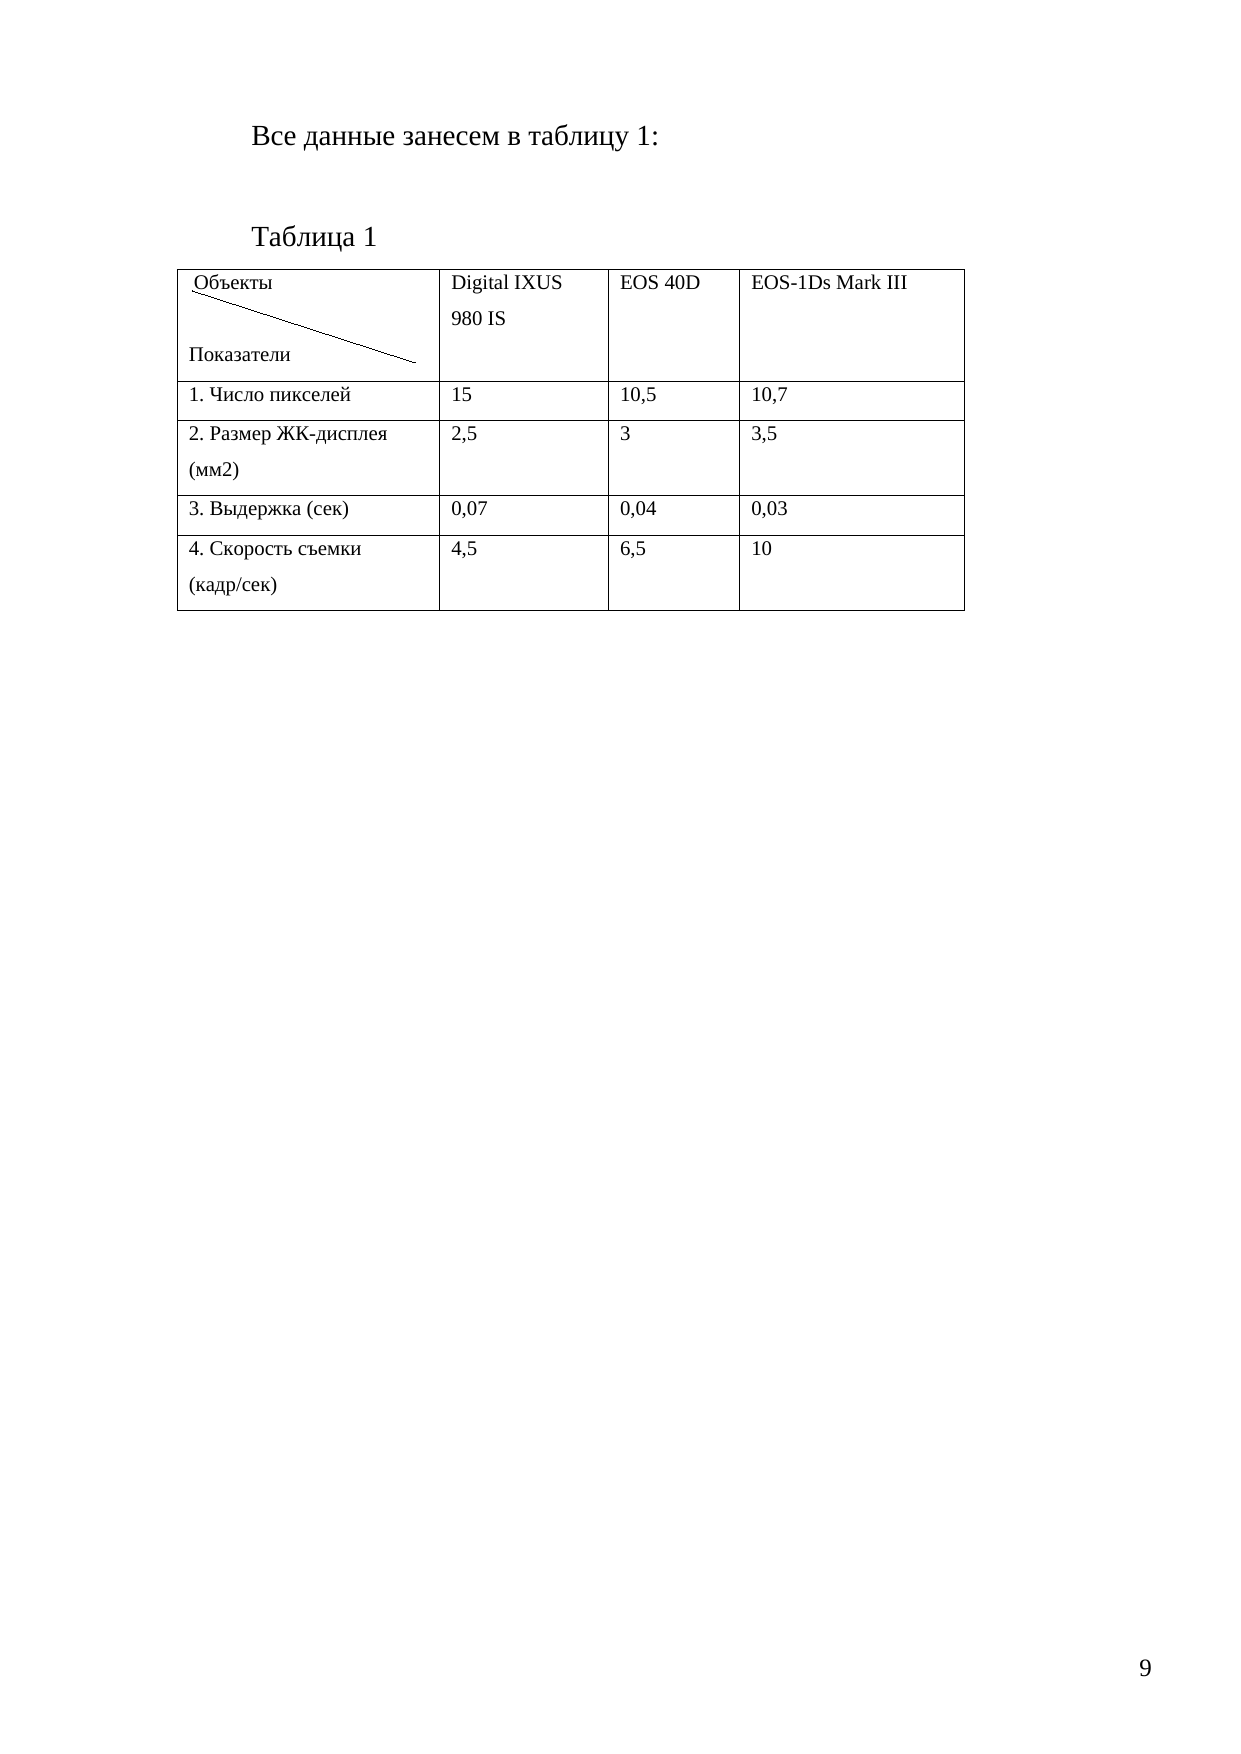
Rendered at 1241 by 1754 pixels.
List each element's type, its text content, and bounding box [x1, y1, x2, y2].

table_cell 0,03 [740, 496, 964, 535]
table_cell 3 [609, 421, 739, 495]
text Все данные занесем в таблицу 1: [177, 118, 1152, 152]
table_cell 6,5 [609, 536, 739, 610]
table_cell 0,04 [609, 496, 739, 535]
table_cell 10,7 [740, 382, 964, 420]
table_header Объекты Показатели [178, 270, 439, 381]
table_cell 10 [740, 536, 964, 610]
table_cell 1. Число пикселей [178, 382, 439, 420]
table_header EOS-1Ds Mark III [740, 270, 964, 381]
table_cell 2,5 [440, 421, 608, 495]
text Таблица 1 [177, 219, 1152, 252]
table_cell 4. Скорость съемки (кадр/сек) [178, 536, 439, 610]
table_cell 15 [440, 382, 608, 420]
table_header Digital IXUS 980 IS [440, 270, 608, 381]
table_header EOS 40D [609, 270, 739, 381]
table_cell 2. Размер ЖК-дисплея (мм2) [178, 421, 439, 495]
table_cell 0,07 [440, 496, 608, 535]
table_cell 3. Выдержка (сек) [178, 496, 439, 535]
table_cell 3,5 [740, 421, 964, 495]
table_cell 10,5 [609, 382, 739, 420]
table_cell 4,5 [440, 536, 608, 610]
